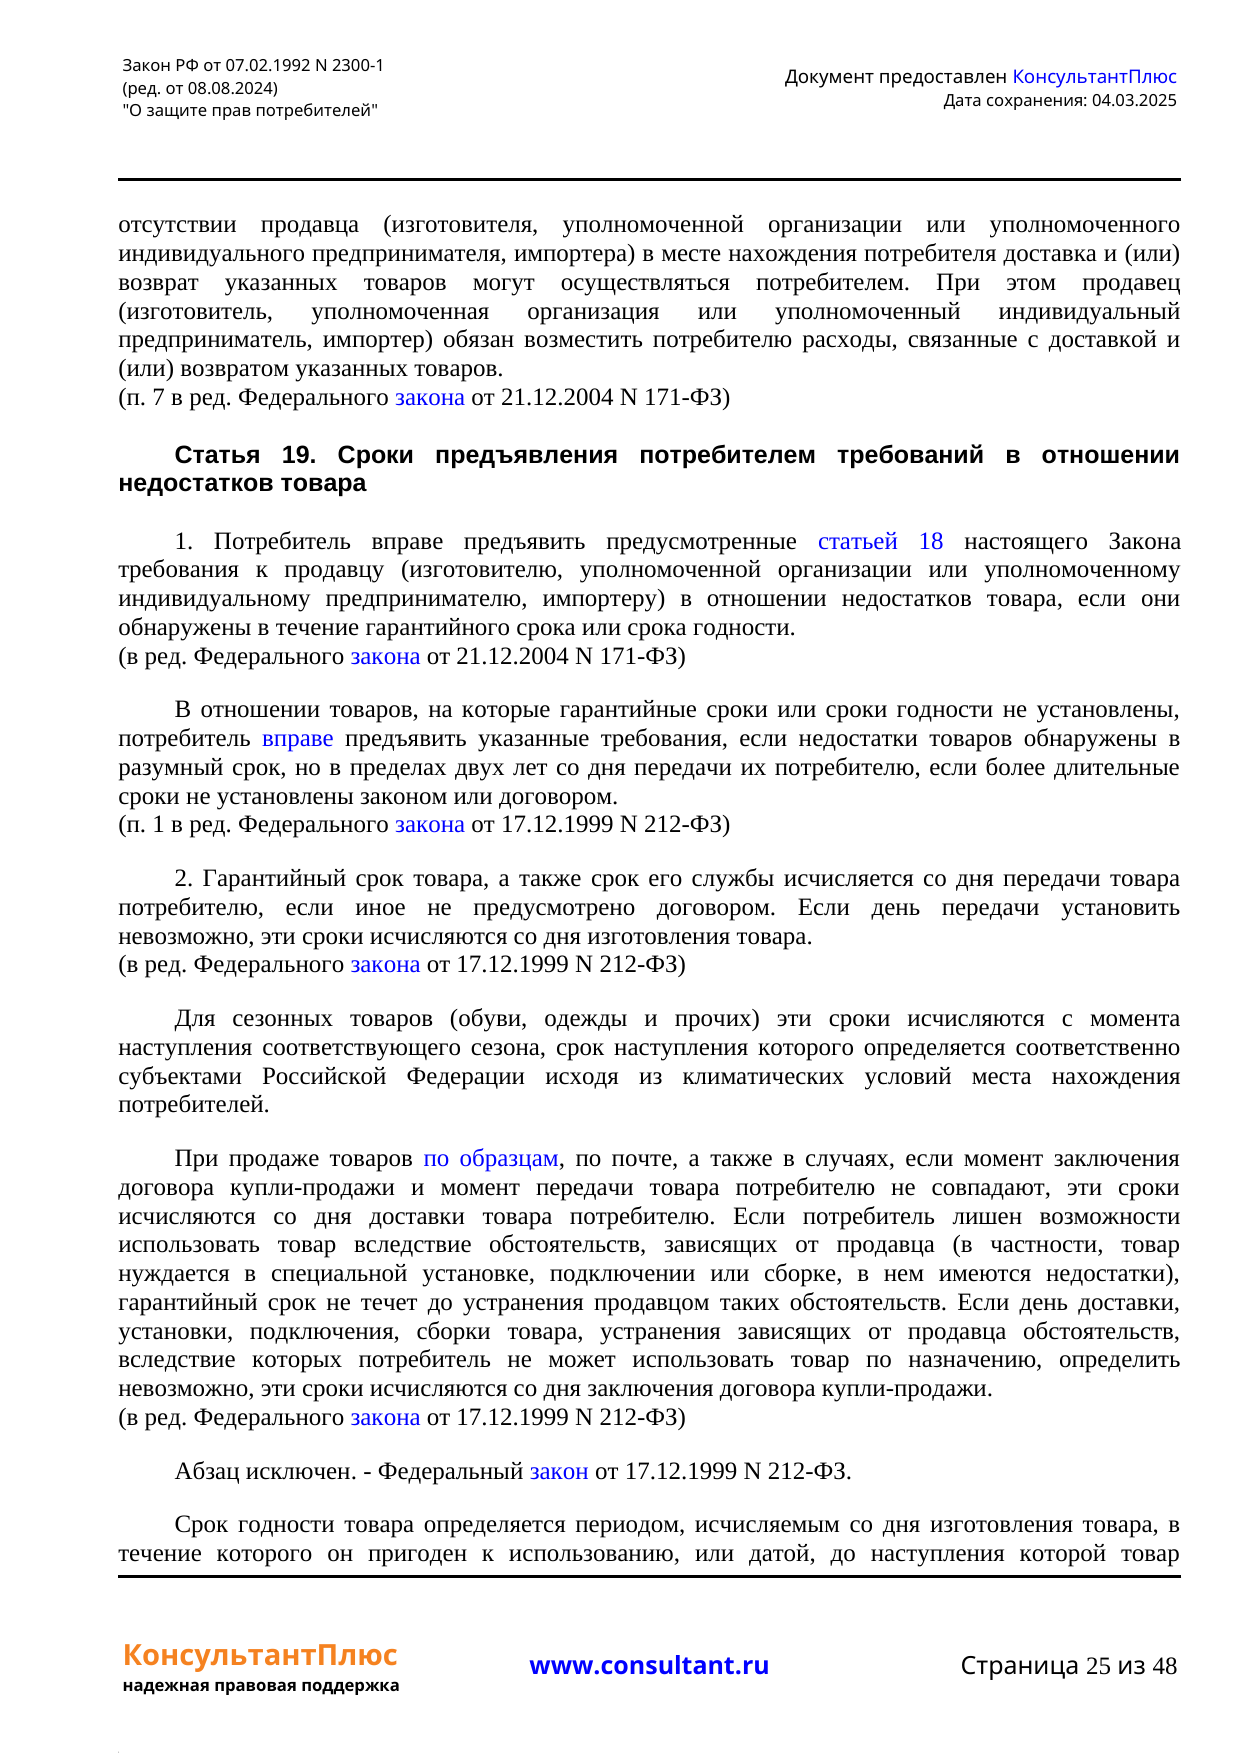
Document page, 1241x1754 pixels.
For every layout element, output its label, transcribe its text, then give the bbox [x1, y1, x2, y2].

title Статья 19. Сроки предъявления потребителем требований в отношении недостатков товара [118, 439, 1181, 497]
text (п. 1 в ред. Федерального закона от 17.12.1999 N 212-ФЗ) [118, 809, 1181, 838]
text В отношении товаров, на которые гарантийные сроки или сроки годности не установлены, потребитель вправе предъявить указанные требования, если недостатки товаров обнаружены в разумный срок, но в пределах двух лет со дня передачи их потребителю, если более длительные сроки не установлены законом или договором. [118, 694, 1181, 809]
text (в ред. Федерального закона от 21.12.2004 N 171-ФЗ) [118, 641, 1181, 669]
text Абзац исключен. - Федеральный закон от 17.12.1999 N 212-ФЗ. [118, 1456, 1181, 1484]
text (в ред. Федерального закона от 17.12.1999 N 212-ФЗ) [118, 949, 1181, 978]
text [118, 209, 1181, 382]
text Для сезонных товаров (обуви, одежды и прочих) эти сроки исчисляются с момента наступления соответствующего сезона, срок наступления которого определяется соответственно субъектами Российской Федерации исходя из климатических условий места нахождения потребителей. [118, 1003, 1181, 1118]
text 1. Потребитель вправе предъявить предусмотренные статьей 18 настоящего Закона требования к продавцу (изготовителю, уполномоченной организации или уполномоченному индивидуальному предпринимателю, импортеру) в отношении недостатков товара, если они обнаружены в течение гарантийного срока или срока годности. [118, 526, 1181, 641]
text 2. Гарантийный срок товара, а также срок его службы исчисляется со дня передачи товара потребителю, если иное не предусмотрено договором. Если день передачи установить невозможно, эти сроки исчисляются со дня изготовления товара. [118, 863, 1181, 949]
text (в ред. Федерального закона от 17.12.1999 N 212-ФЗ) [118, 1402, 1181, 1431]
text (п. 7 в ред. Федерального закона от 21.12.2004 N 171-ФЗ) [118, 382, 1181, 411]
text При продаже товаров по образцам, по почте, а также в случаях, если момент заключения договора купли-продажи и момент передачи товара потребителю не совпадают, эти сроки исчисляются со дня доставки товара потребителю. Если потребитель лишен возможности использовать товар вследствие обстоятельств, зависящих от продавца (в частности, товар нуждается в специальной установке, подключении или сборке, в нем имеются недостатки), гарантийный срок не течет до устранения продавцом таких обстоятельств. Если день доставки, установки, подключения, сборки товара, устранения зависящих от продавца обстоятельств, вследствие которых потребитель не может использовать товар по назначению, определить невозможно, эти сроки исчисляются со дня заключения договора купли-продажи. [118, 1143, 1181, 1402]
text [118, 1509, 1181, 1567]
